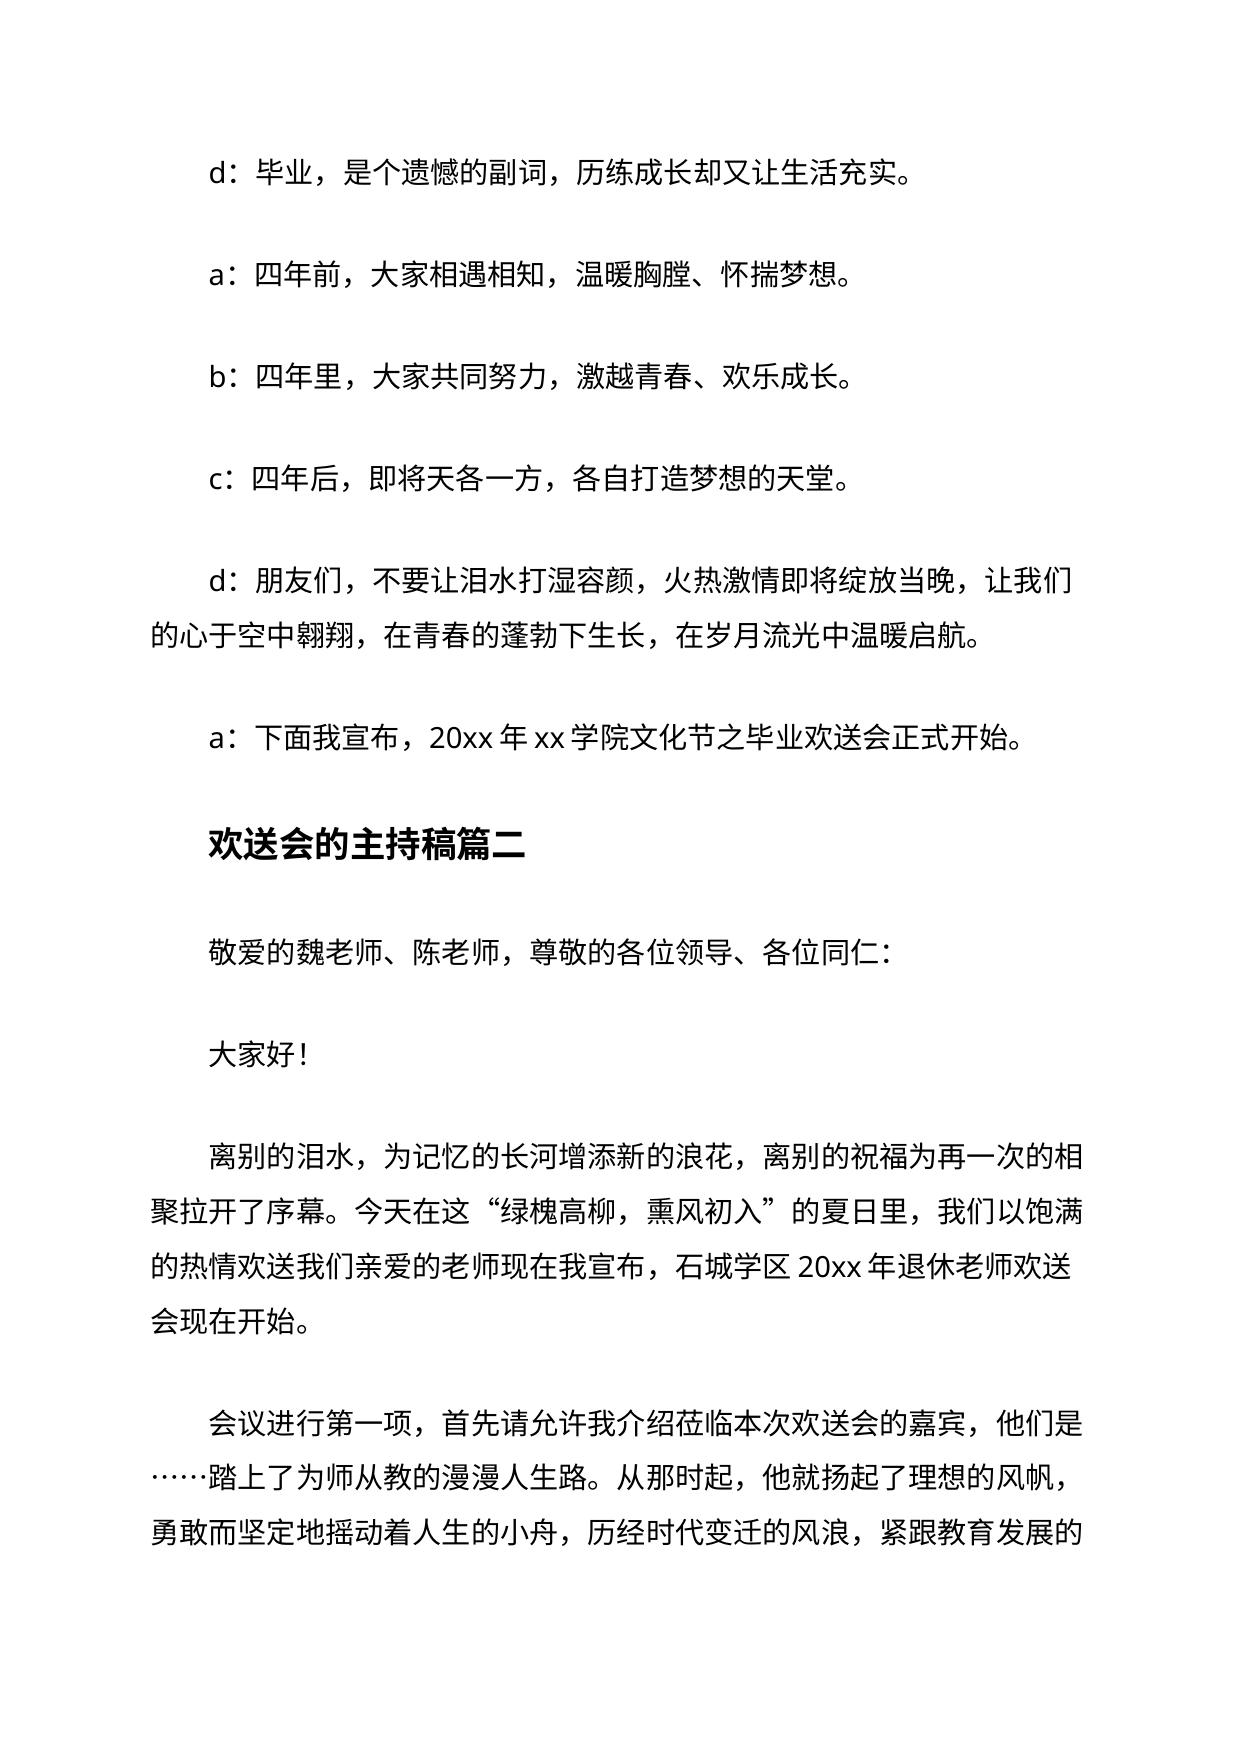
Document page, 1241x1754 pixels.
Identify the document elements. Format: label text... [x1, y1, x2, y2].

text 离别的泪水，为记忆的长河增添新的浪花，离别的祝福为再一次的相聚拉开了序幕。今天在这“绿槐高柳，熏风初入”的夏日里，我们以饱满的热情欢送我们亲爱的老师现在我宣布，石城学区20xx年退休老师欢送会现在开始。 [150, 1134, 1090, 1341]
text 敬爱的魏老师、陈老师，尊敬的各位领导、各位同仁： [150, 930, 1090, 972]
text a：下面我宣布，20xx年xx学院文化节之毕业欢送会正式开始。 [150, 715, 1090, 757]
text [150, 1400, 1090, 1552]
text c：四年后，即将天各一方，各自打造梦想的天堂。 [150, 456, 1090, 498]
text b：四年里，大家共同努力，激越青春、欢乐成长。 [150, 354, 1090, 396]
text d：朋友们，不要让泪水打湿容颜，火热激情即将绽放当晚，让我们的心于空中翱翔，在青春的蓬勃下生长，在岁月流光中温暖启航。 [150, 558, 1090, 655]
text d：毕业，是个遗憾的副词，历练成长却又让生活充实。 [150, 150, 1090, 192]
text a：四年前，大家相遇相知，温暖胸膛、怀揣梦想。 [150, 252, 1090, 294]
text 欢送会的主持稿篇二 [150, 817, 1090, 868]
text 大家好！ [150, 1032, 1090, 1074]
